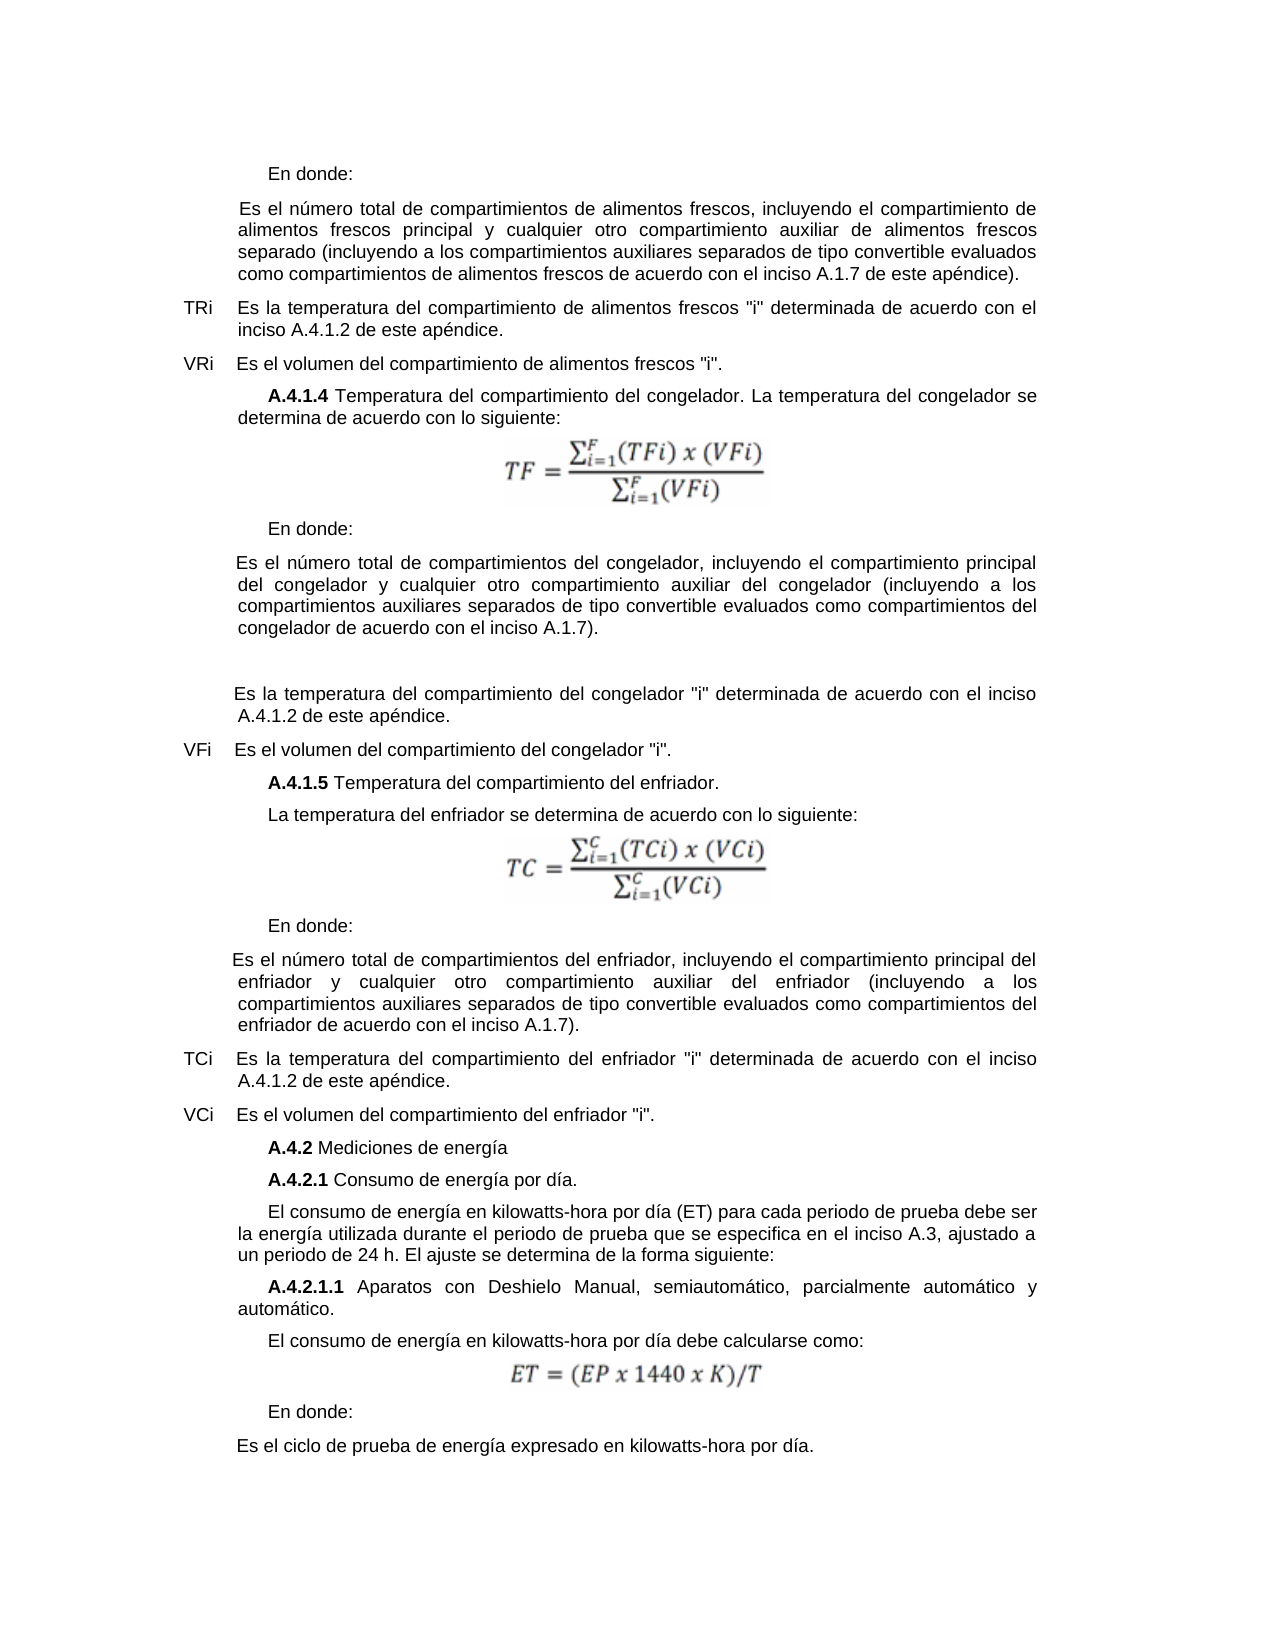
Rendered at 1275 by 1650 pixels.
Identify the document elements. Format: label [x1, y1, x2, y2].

picture [503, 438, 772, 508]
picture [503, 835, 772, 905]
picture [509, 1361, 766, 1391]
table_header [200, 148, 1075, 1483]
